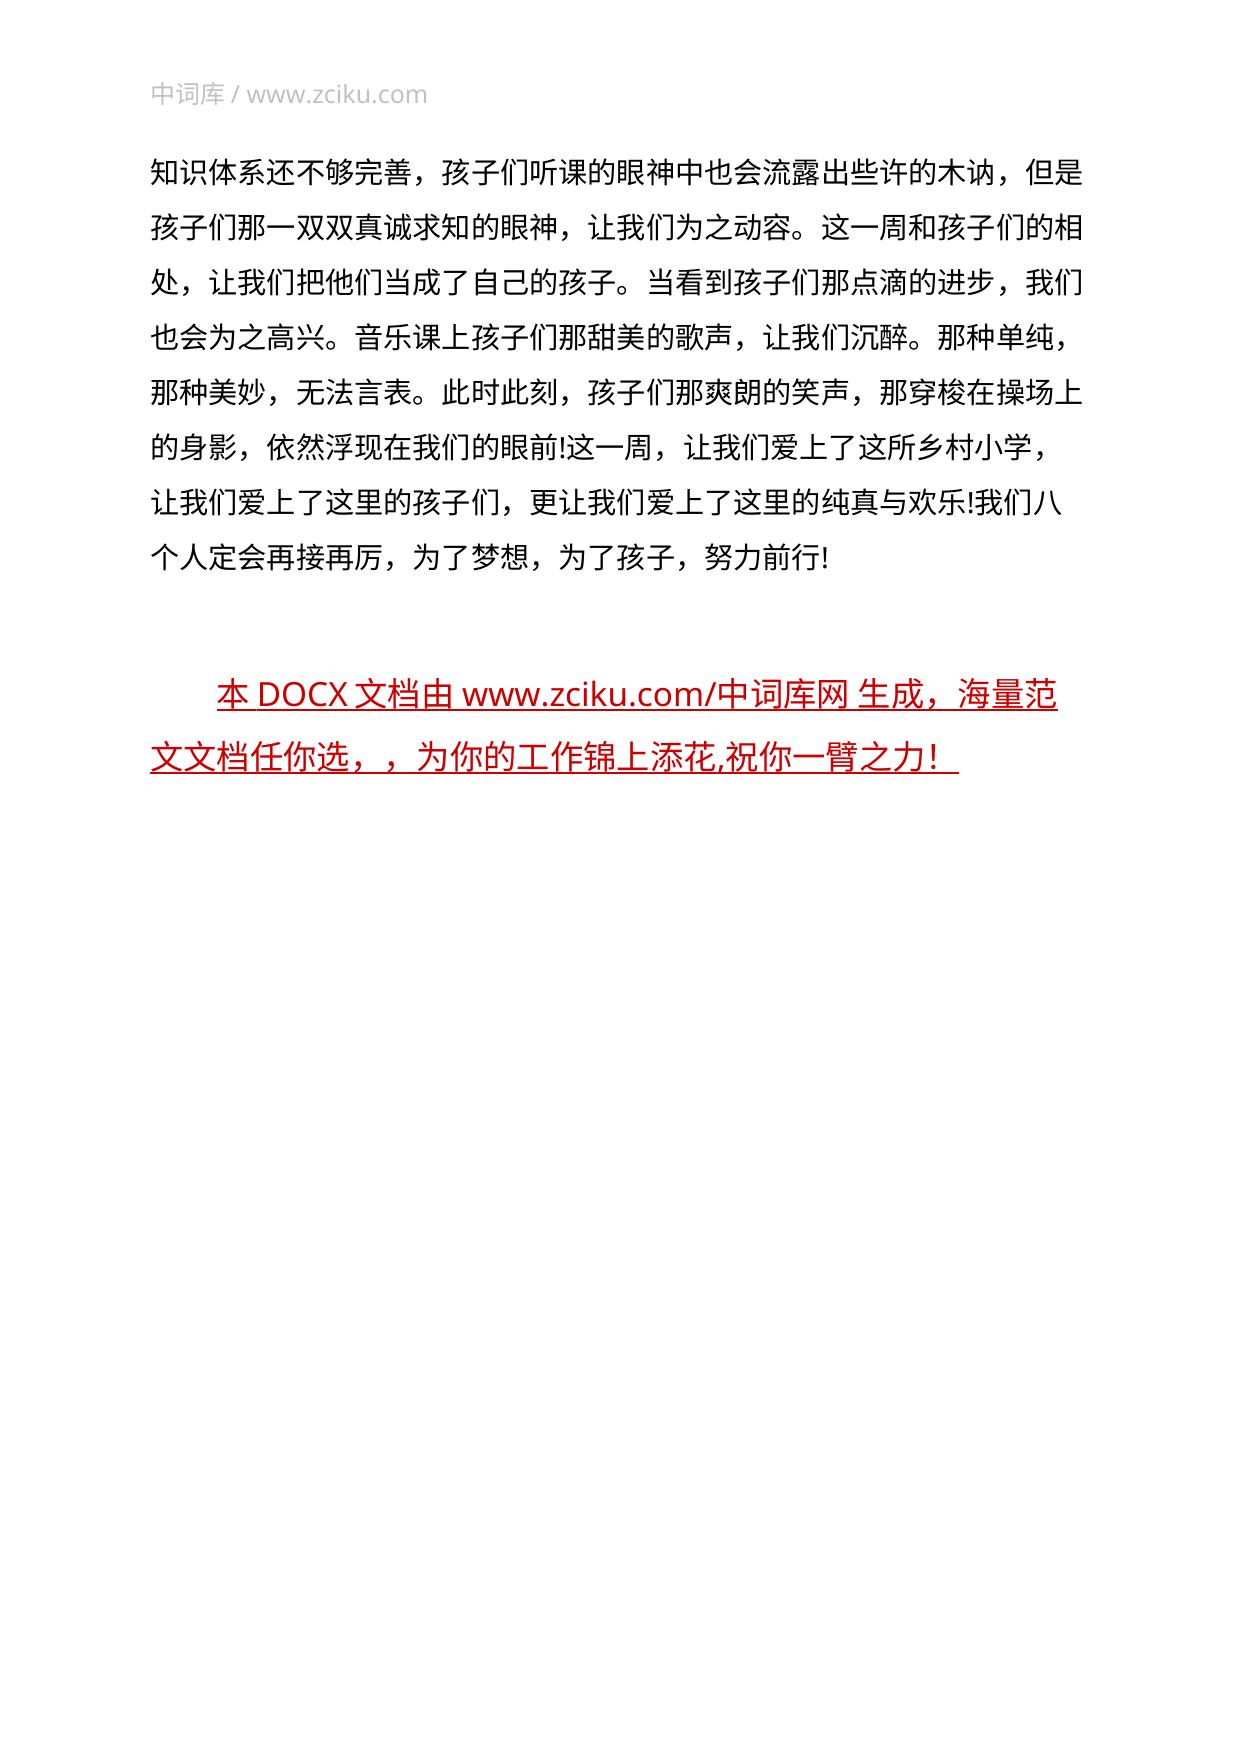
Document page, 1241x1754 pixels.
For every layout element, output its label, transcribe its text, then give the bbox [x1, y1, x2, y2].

text 本DOCX文档由 www.zciku.com/中词库网 生成，海量范文文档任你选，，为你的工作锦上添花,祝你一臂之力！ [150, 668, 1090, 779]
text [150, 150, 1090, 577]
